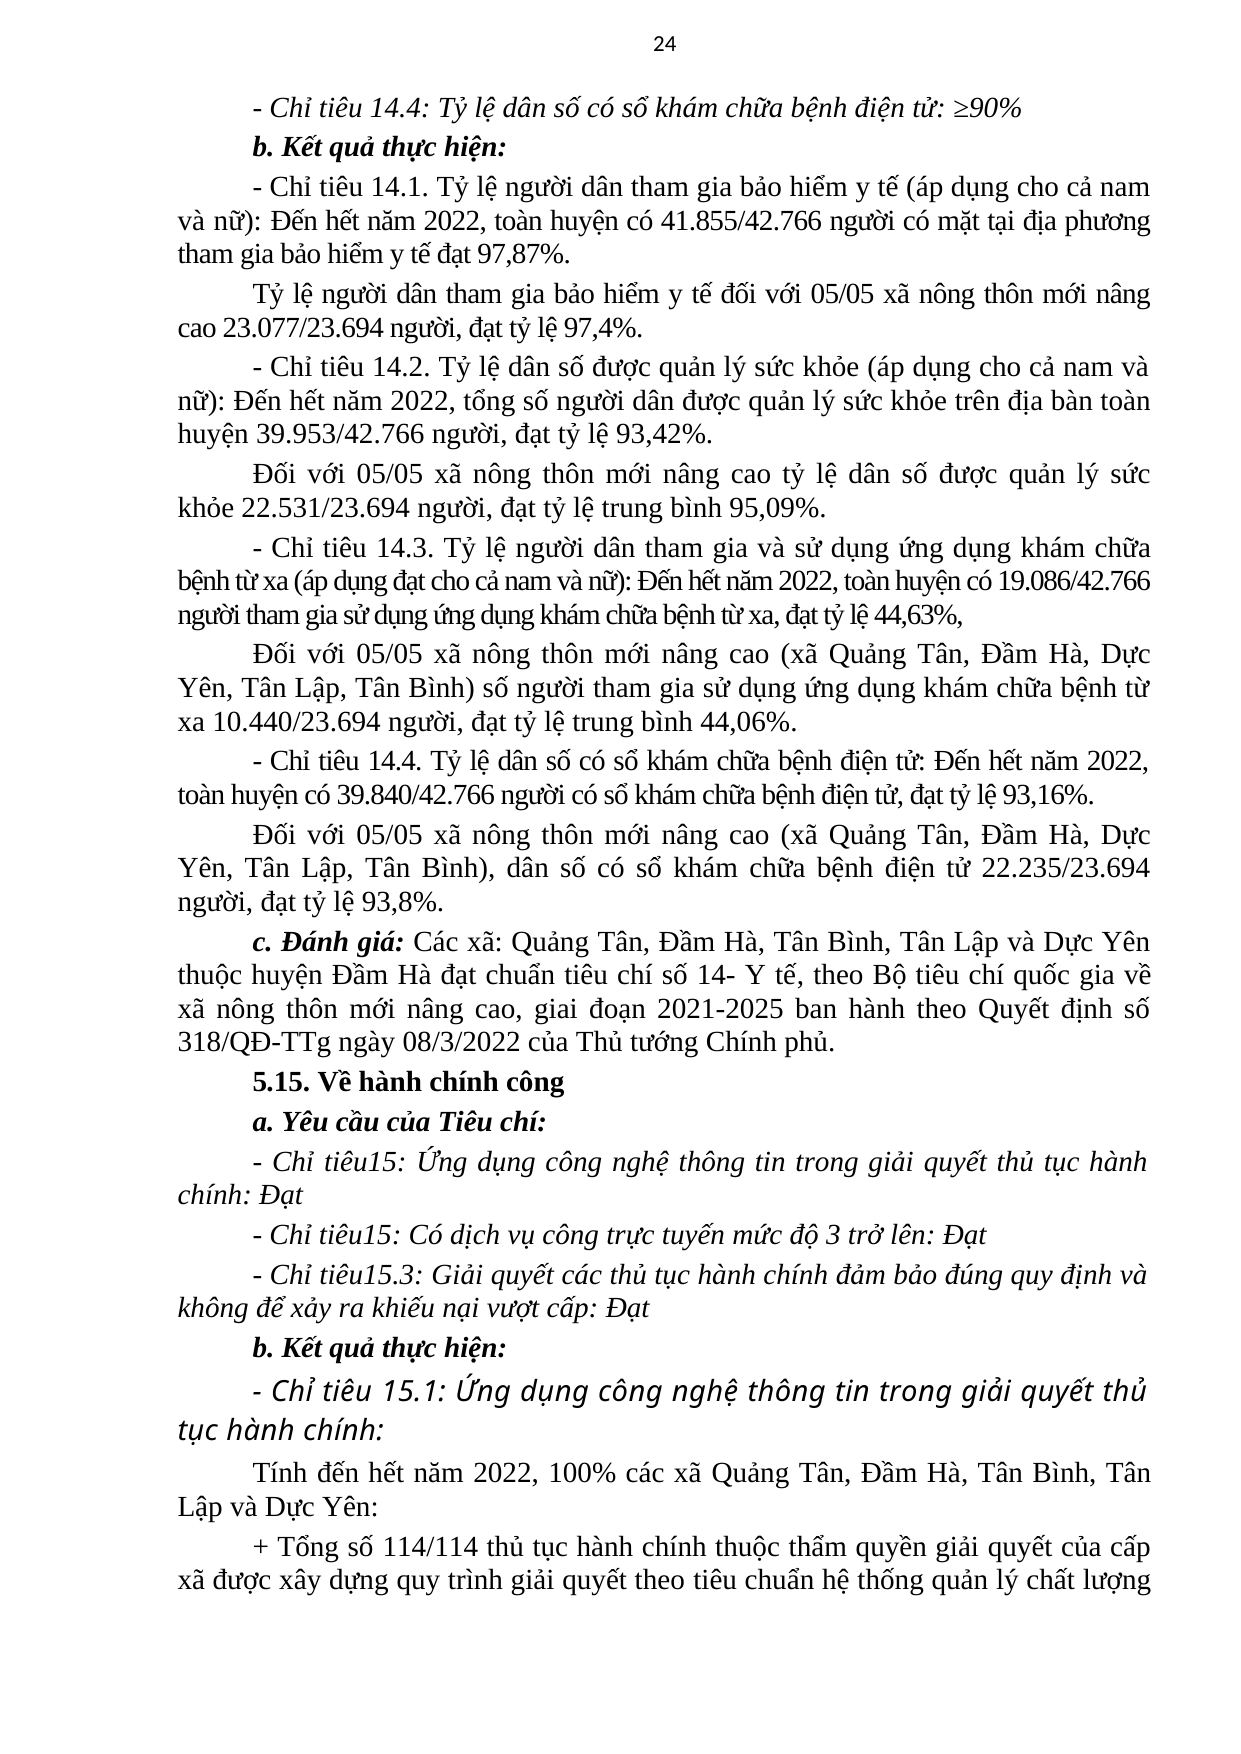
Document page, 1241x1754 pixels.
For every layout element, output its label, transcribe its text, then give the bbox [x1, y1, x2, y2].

text b. Kết quả thực hiện: [176, 128, 1153, 163]
text Đối với 05/05 xã nông thôn mới nâng cao tỷ lệ dân số được quản lý sức khỏe 22.531/23.694 người, đạt tỷ lệ trung bình 95,09%. [176, 455, 1153, 523]
text - Chỉ tiêu 14.1. Tỷ lệ người dân tham gia bảo hiểm y tế (áp dụng cho cả nam và nữ): Đến hết năm 2022, toàn huyện có 41.855/42.766 người có mặt tại địa phương tham gia bảo hiểm y tế đạt 97,87%. [176, 168, 1153, 270]
text Đối với 05/05 xã nông thôn mới nâng cao (xã Quảng Tân, Đầm Hà, Dực Yên, Tân Lập, Tân Bình), dân số có sổ khám chữa bệnh điện tử 22.235/23.694 người, đạt tỷ lệ 93,8%. [176, 816, 1153, 917]
text b. Kết quả thực hiện: [176, 1329, 1153, 1364]
text - Chỉ tiêu 15.1: Ứng dụng công nghệ thông tin trong giải quyết thủ tục hành chính: [176, 1369, 1153, 1449]
text - Chỉ tiêu 14.4. Tỷ lệ dân số có sổ khám chữa bệnh điện tử: Đến hết năm 2022, toàn huyện có 39.840/42.766 người có sổ khám chữa bệnh điện tử, đạt tỷ lệ 93,16%. [176, 742, 1153, 811]
text Tính đến hết năm 2022, 100% các xã Quảng Tân, Đầm Hà, Tân Bình, Tân Lập và Dực Yên: [176, 1454, 1153, 1523]
text Tỷ lệ người dân tham gia bảo hiểm y tế đối với 05/05 xã nông thôn mới nâng cao 23.077/23.694 người, đạt tỷ lệ 97,4%. [176, 275, 1153, 343]
text c. Đánh giá: Các xã: Quảng Tân, Đầm Hà, Tân Bình, Tân Lập và Dực Yên thuộc huyện Đầm Hà đạt chuẩn tiêu chí số 14- Y tế, theo Bộ tiêu chí quốc gia về xã nông thôn mới nâng cao, giai đoạn 2021-2025 ban hành theo Quyết định số 318/QĐ-TTg ngày 08/3/2022 của Thủ tướng Chính phủ. [176, 923, 1153, 1058]
text - Chỉ tiêu 14.4: Tỷ lệ dân số có sổ khám chữa bệnh điện tử: ≥90% [176, 89, 1153, 123]
text 5.15. Về hành chính công [176, 1063, 1153, 1098]
text - Chỉ tiêu15: Có dịch vụ công trực tuyến mức độ 3 trở lên: Đạt [176, 1216, 1153, 1251]
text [176, 1528, 1153, 1662]
text - Chỉ tiêu 14.3. Tỷ lệ người dân tham gia và sử dụng ứng dụng khám chữa bệnh từ xa (áp dụng đạt cho cả nam và nữ): Đến hết năm 2022, toàn huyện có 19.086/42.766 người tham gia sử dụng ứng dụng khám chữa bệnh từ xa, đạt tỷ lệ 44,63%, [176, 529, 1153, 630]
text a. Yêu cầu của Tiêu chí: [176, 1103, 1153, 1137]
text - Chỉ tiêu15.3: Giải quyết các thủ tục hành chính đảm bảo đúng quy định và không để xảy ra khiếu nại vượt cấp: Đạt [176, 1256, 1153, 1324]
text - Chỉ tiêu 14.2. Tỷ lệ dân số được quản lý sức khỏe (áp dụng cho cả nam và nữ): Đến hết năm 2022, tổng số người dân được quản lý sức khỏe trên địa bàn toàn huyện 39.953/42.766 người, đạt tỷ lệ 93,42%. [176, 348, 1153, 450]
text - Chỉ tiêu15: Ứng dụng công nghệ thông tin trong giải quyết thủ tục hành chính: Đạt [176, 1143, 1153, 1211]
text Đối với 05/05 xã nông thôn mới nâng cao (xã Quảng Tân, Đầm Hà, Dực Yên, Tân Lập, Tân Bình) số người tham gia sử dụng ứng dụng khám chữa bệnh từ xa 10.440/23.694 người, đạt tỷ lệ trung bình 44,06%. [176, 636, 1153, 737]
